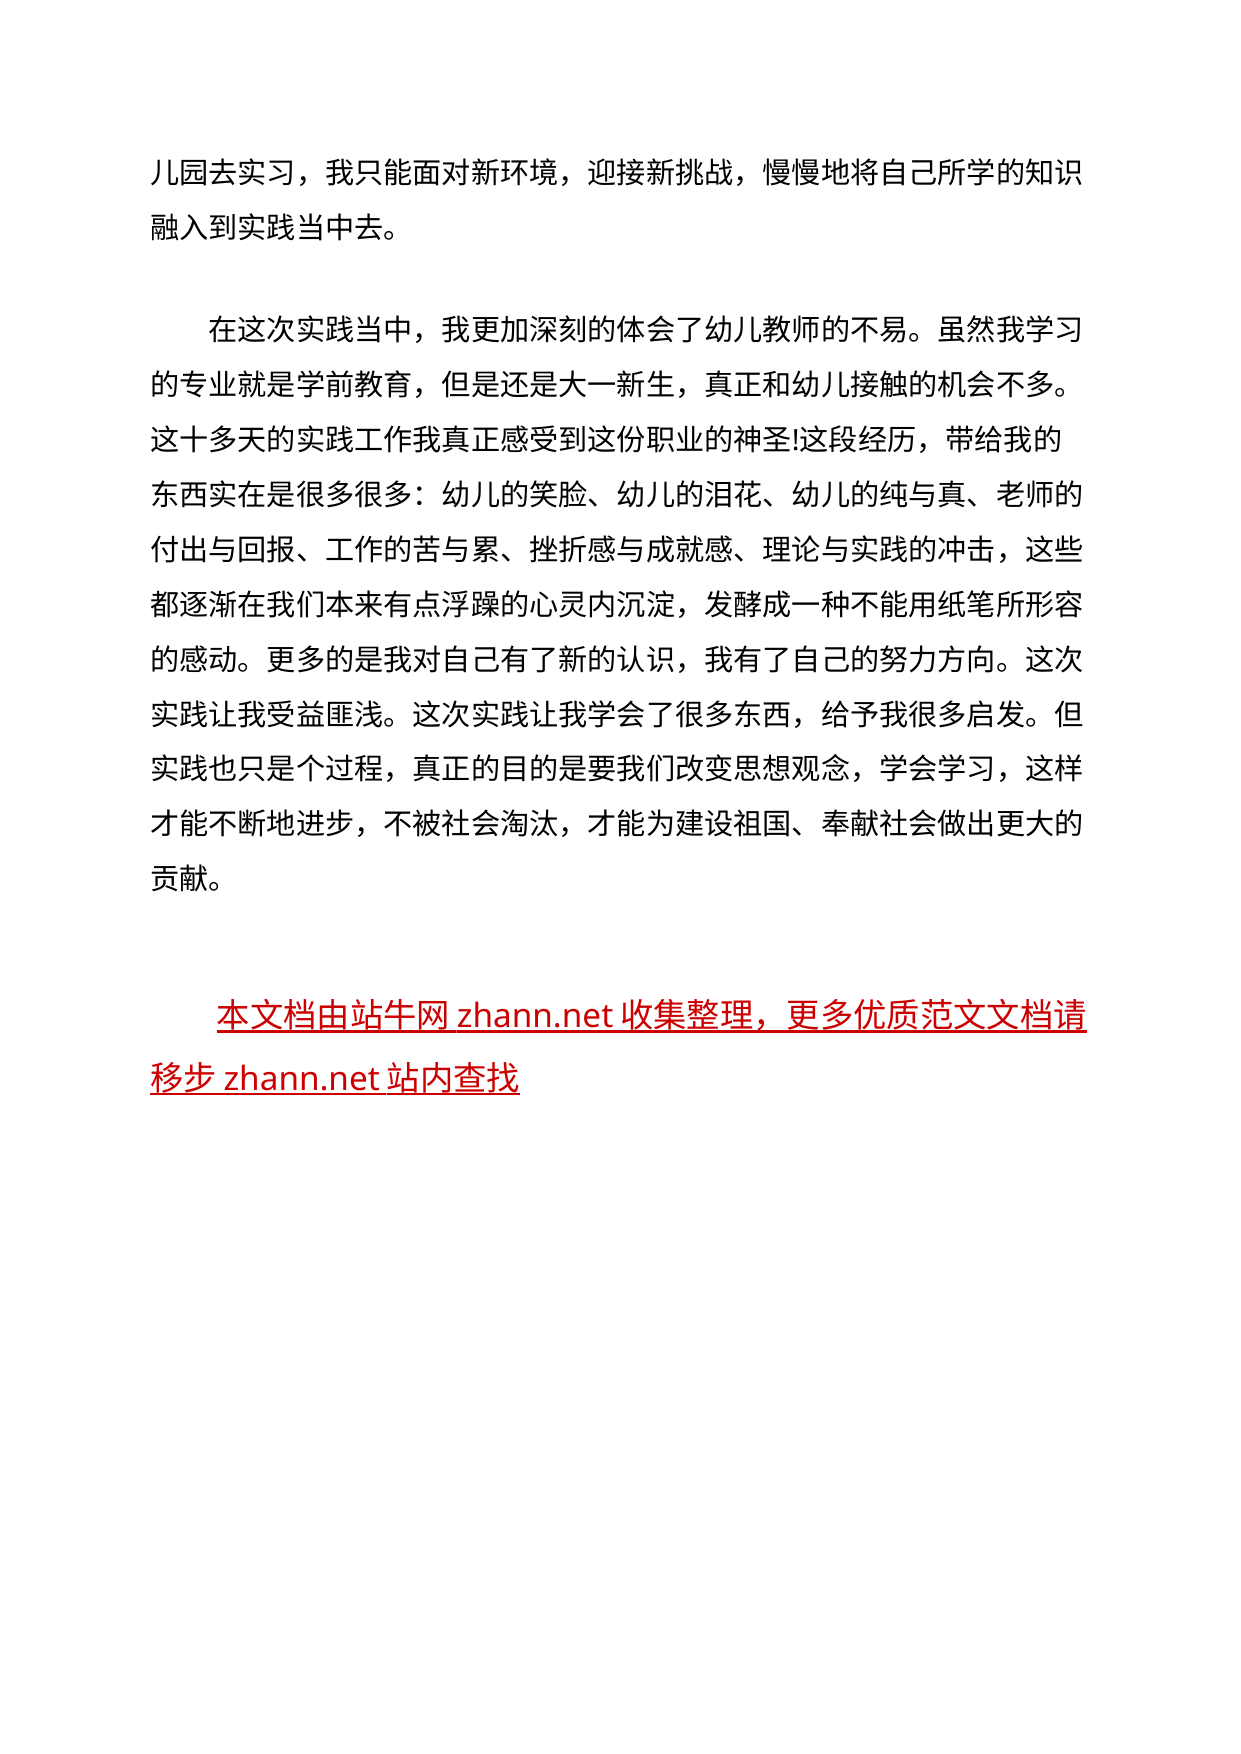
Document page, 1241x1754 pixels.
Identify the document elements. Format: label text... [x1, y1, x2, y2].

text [150, 150, 1090, 247]
text 在这次实践当中，我更加深刻的体会了幼儿教师的不易。虽然我学习的专业就是学前教育，但是还是大一新生，真正和幼儿接触的机会不多。这十多天的实践工作我真正感受到这份职业的神圣!这段经历，带给我的东西实在是很多很多：幼儿的笑脸、幼儿的泪花、幼儿的纯与真、老师的付出与回报、工作的苦与累、挫折感与成就感、理论与实践的冲击，这些都逐渐在我们本来有点浮躁的心灵内沉淀，发酵成一种不能用纸笔所形容的感动。更多的是我对自己有了新的认识，我有了自己的努力方向。这次实践让我受益匪浅。这次实践让我学会了很多东西，给予我很多启发。但实践也只是个过程，真正的目的是要我们改变思想观念，学会学习，这样才能不断地进步，不被社会淘汰，才能为建设祖国、奉献社会做出更大的贡献。 [150, 307, 1090, 898]
text 本文档由站牛网zhann.net收集整理，更多优质范文文档请移步zhann.net站内查找 [150, 989, 1090, 1100]
